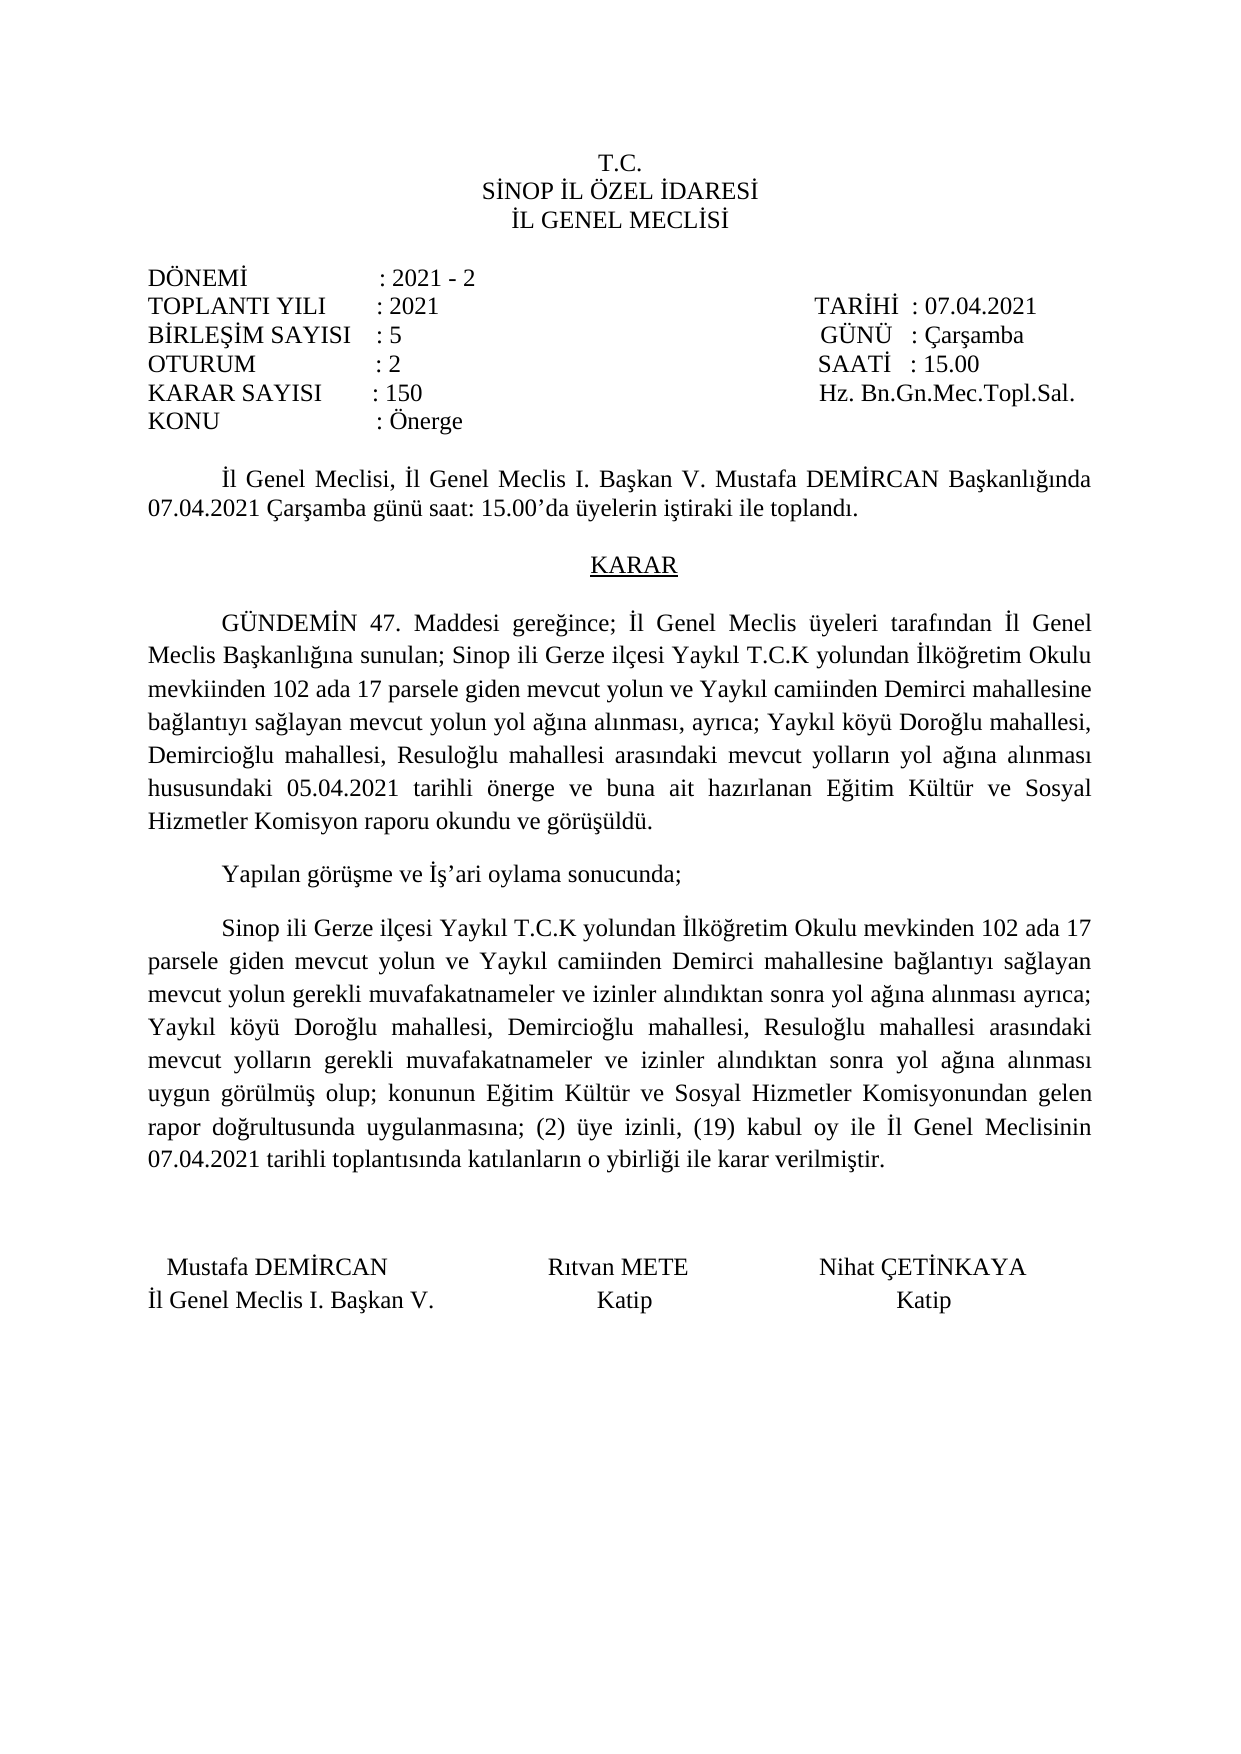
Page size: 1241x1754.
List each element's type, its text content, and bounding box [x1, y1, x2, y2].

text Yapılan görüşme ve İş’ari oylama sonucunda; [148, 859, 1093, 888]
text BİRLEŞİM SAYISI : 5 GÜNÜ : Çarşamba [148, 320, 1093, 349]
text KONU : Önerge [148, 406, 1093, 435]
text TOPLANTI YILI : 2021 TARİHİ : 07.04.2021 [148, 291, 1093, 320]
text OTURUM : 2 SAATİ : 15.00 [148, 349, 1093, 378]
text GÜNDEMİN 47. Maddesi gereğince; İl Genel Meclis üyeleri tarafından İl Genel Meclis Başkanlığına sunulan; Sinop ili Gerze ilçesi Yaykıl T.C.K yolundan İlköğretim Okulu mevkiinden 102 ada 17 parsele giden mevcut yolun ve Yaykıl camiinden Demirci mahallesine bağlantıyı sağlayan mevcut yolun yol ağına alınması, ayrıca; Yaykıl köyü Doroğlu mahallesi, Demircioğlu mahallesi, Resuloğlu mahallesi arasındaki mevcut yolların yol ağına alınması hususundaki 05.04.2021 tarihli önerge ve buna ait hazırlanan Eğitim Kültür ve Sosyal Hizmetler Komisyon raporu okundu ve görüşüldü. [148, 608, 1093, 834]
text SİNOP İL ÖZEL İDARESİ [148, 176, 1093, 205]
text Mustafa DEMİRCAN Rıtvan METE Nihat ÇETİNKAYA İl Genel Meclis I. Başkan V. Katip Katip [148, 1252, 1093, 1314]
text KARAR SAYISI : 150 Hz. Bn.Gn.Mec.Topl.Sal. [148, 378, 1093, 406]
text KARAR [516, 550, 1093, 579]
text DÖNEMİ : 2021 - 2 [148, 263, 1093, 291]
text T.C. [148, 148, 1093, 176]
text İl Genel Meclisi, İl Genel Meclis I. Başkan V. Mustafa DEMİRCAN Başkanlığında 07.04.2021 Çarşamba günü saat: 15.00’da üyelerin iştiraki ile toplandı. [148, 464, 1093, 521]
text Sinop ili Gerze ilçesi Yaykıl T.C.K yolundan İlköğretim Okulu mevkinden 102 ada 17 parsele giden mevcut yolun ve Yaykıl camiinden Demirci mahallesine bağlantıyı sağlayan mevcut yolun gerekli muvafakatnameler ve izinler alındıktan sonra yol ağına alınması ayrıca; Yaykıl köyü Doroğlu mahallesi, Demircioğlu mahallesi, Resuloğlu mahallesi arasındaki mevcut yolların gerekli muvafakatnameler ve izinler alındıktan sonra yol ağına alınması uygun görülmüş olup; konunun Eğitim Kültür ve Sosyal Hizmetler Komisyonundan gelen rapor doğrultusunda uygulanmasına; (2) üye izinli, (19) kabul oy ile İl Genel Meclisinin 07.04.2021 tarihli toplantısında katılanların o ybirliği ile karar verilmiştir. [148, 913, 1093, 1173]
text İL GENEL MECLİSİ [148, 205, 1093, 234]
